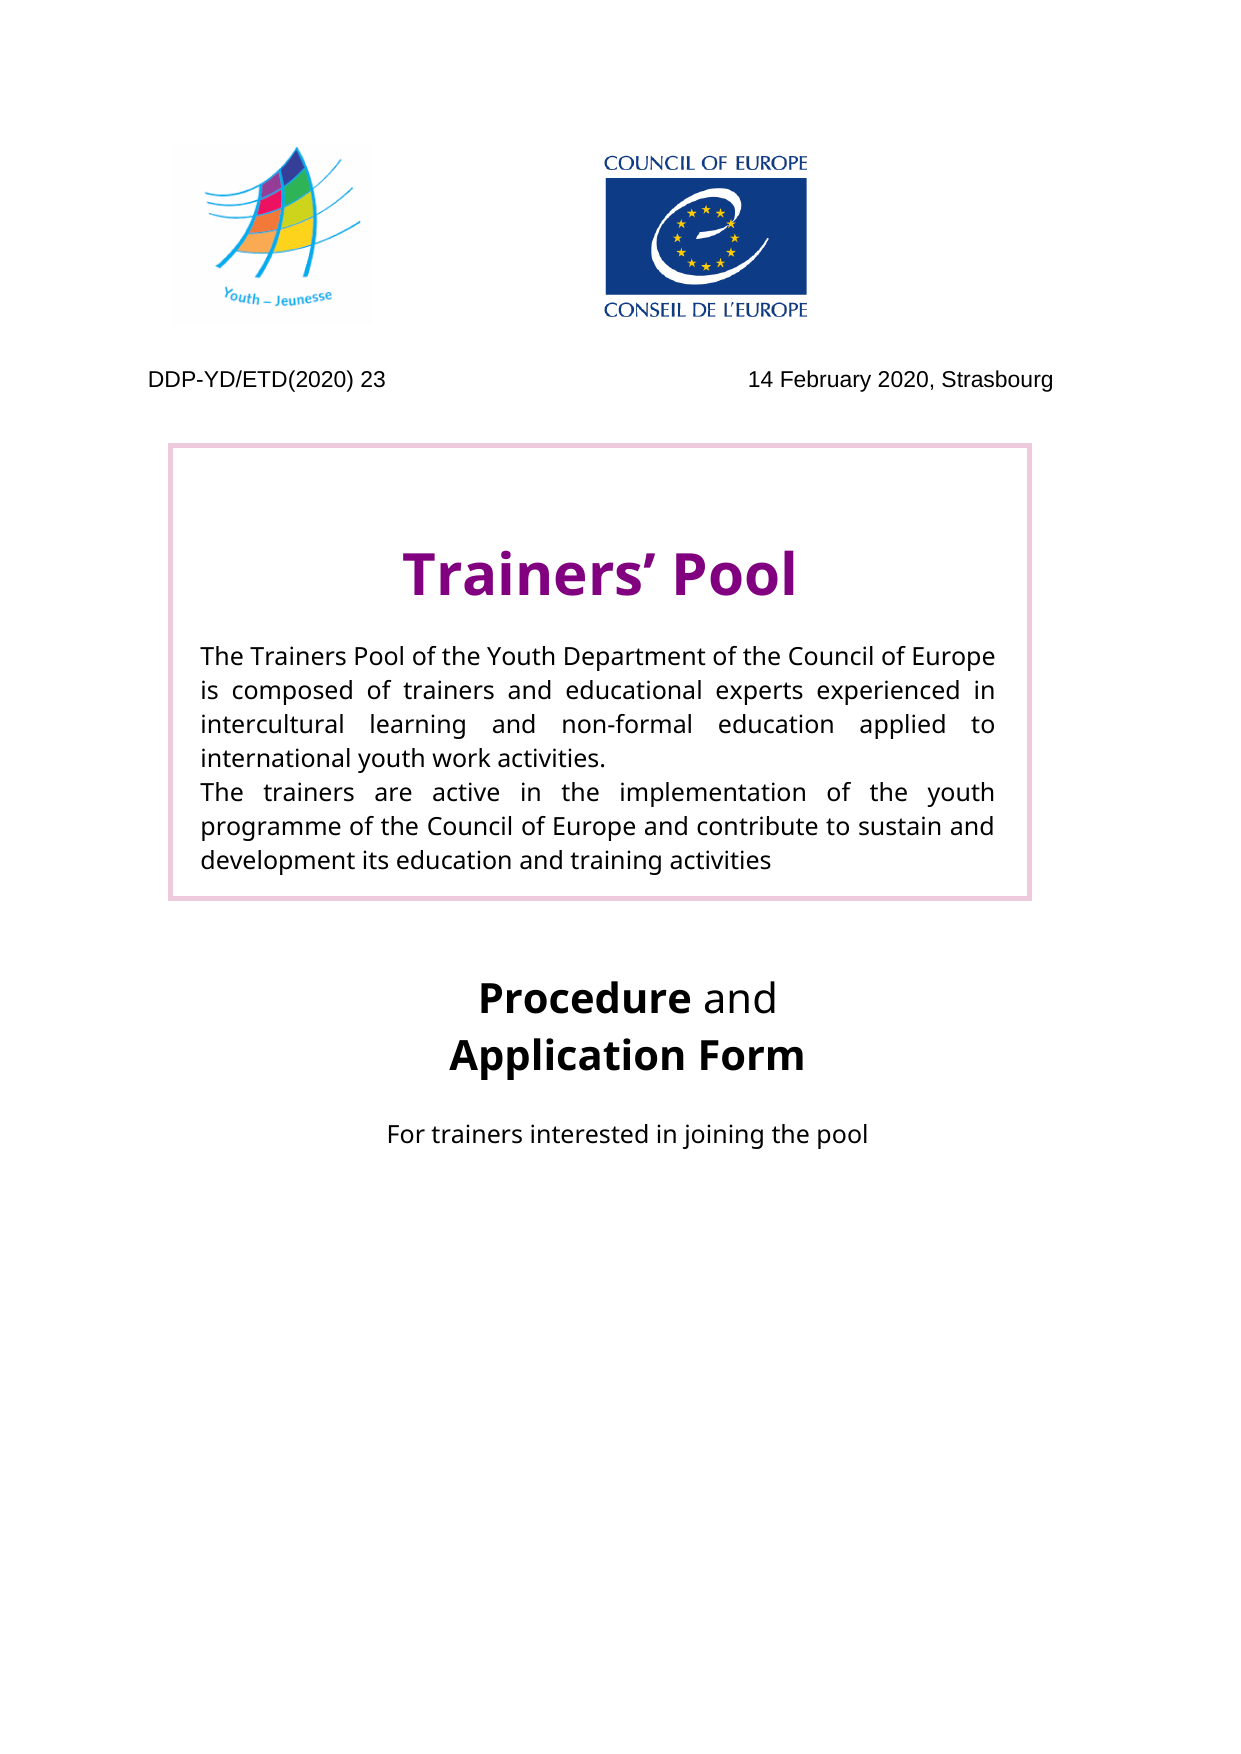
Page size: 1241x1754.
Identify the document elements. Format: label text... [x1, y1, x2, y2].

picture [579, 135, 832, 336]
text For trainers interested in joining the pool [148, 1117, 1107, 1151]
text Procedure and [148, 969, 1107, 1026]
text DDP-YD/ETD(2020) 23 14 February 2020, Strasbourg [148, 366, 1107, 393]
text Application Form [148, 1026, 1107, 1083]
picture [172, 143, 373, 325]
